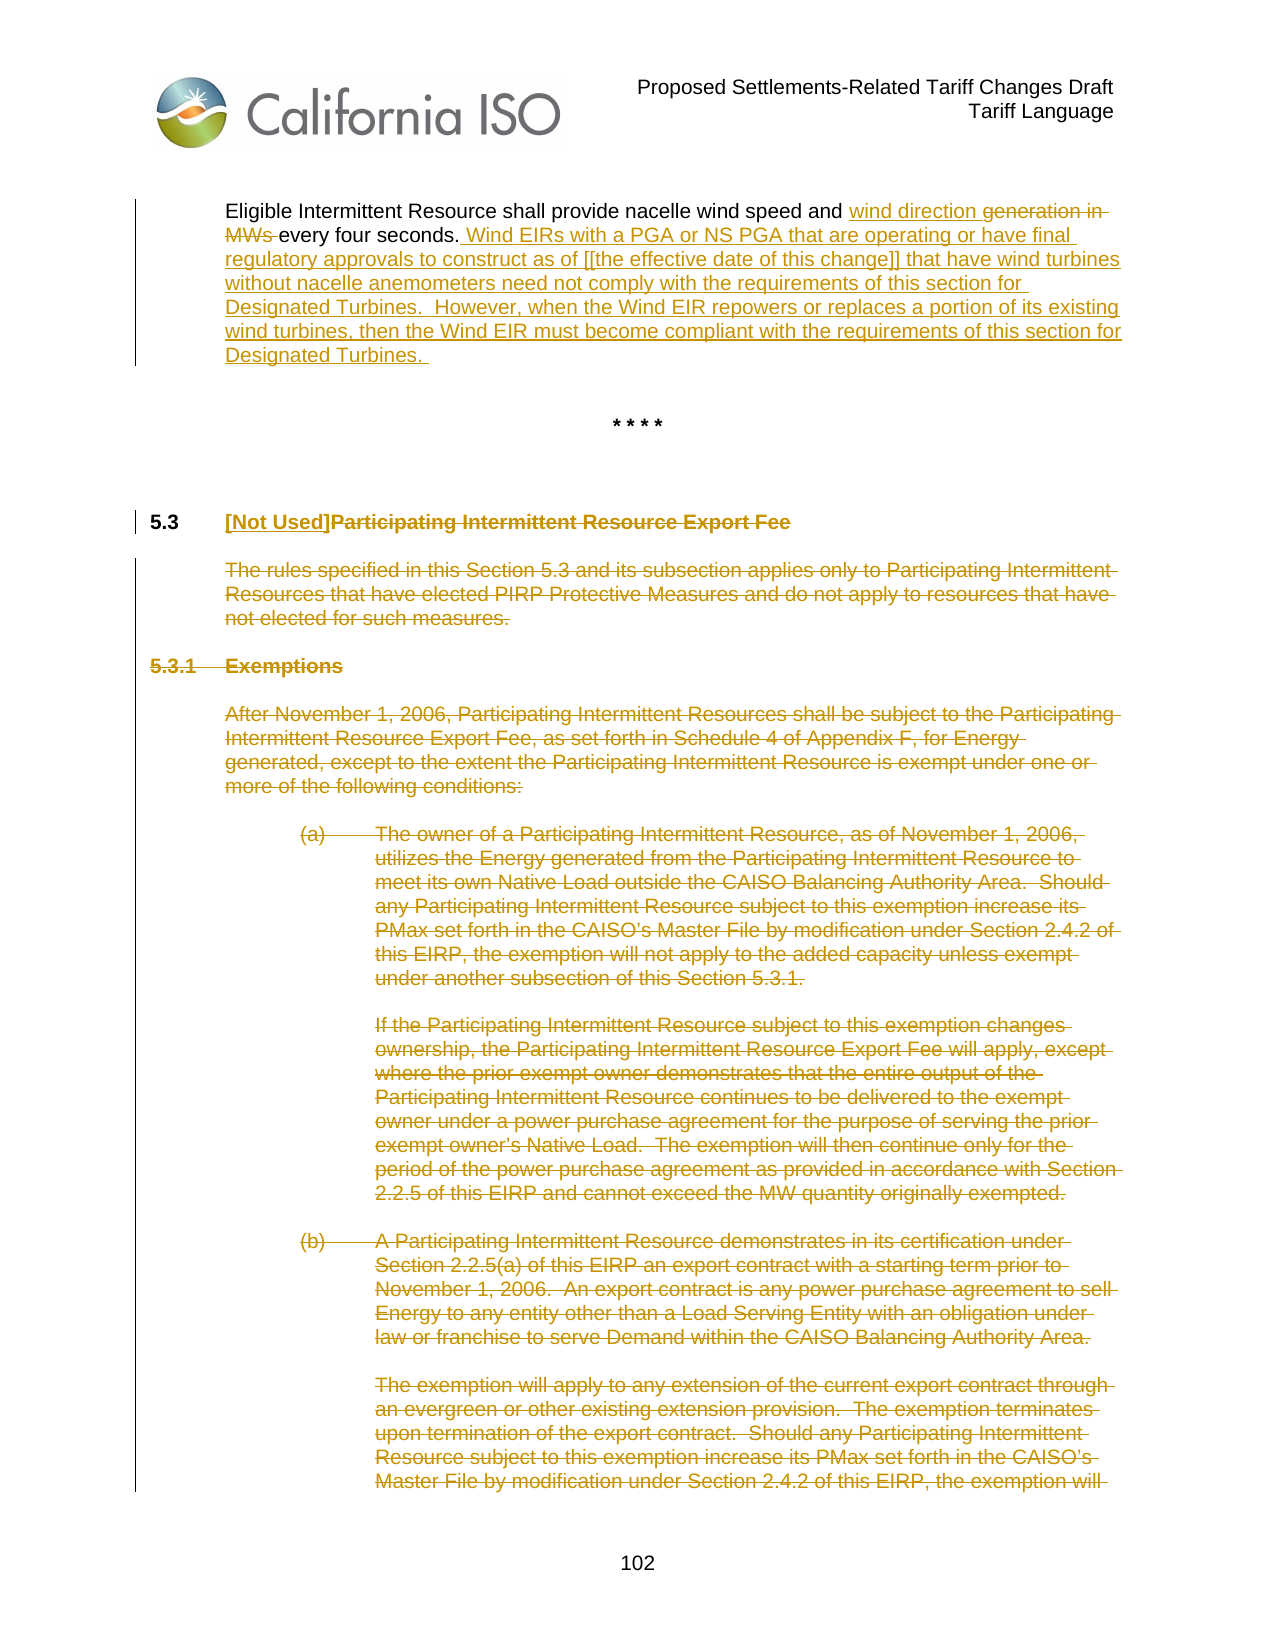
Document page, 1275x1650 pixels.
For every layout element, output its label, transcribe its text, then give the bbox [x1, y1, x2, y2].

picture [151, 75, 565, 151]
text 5.3 [150, 510, 1125, 534]
text * * * * [150, 414, 1125, 438]
